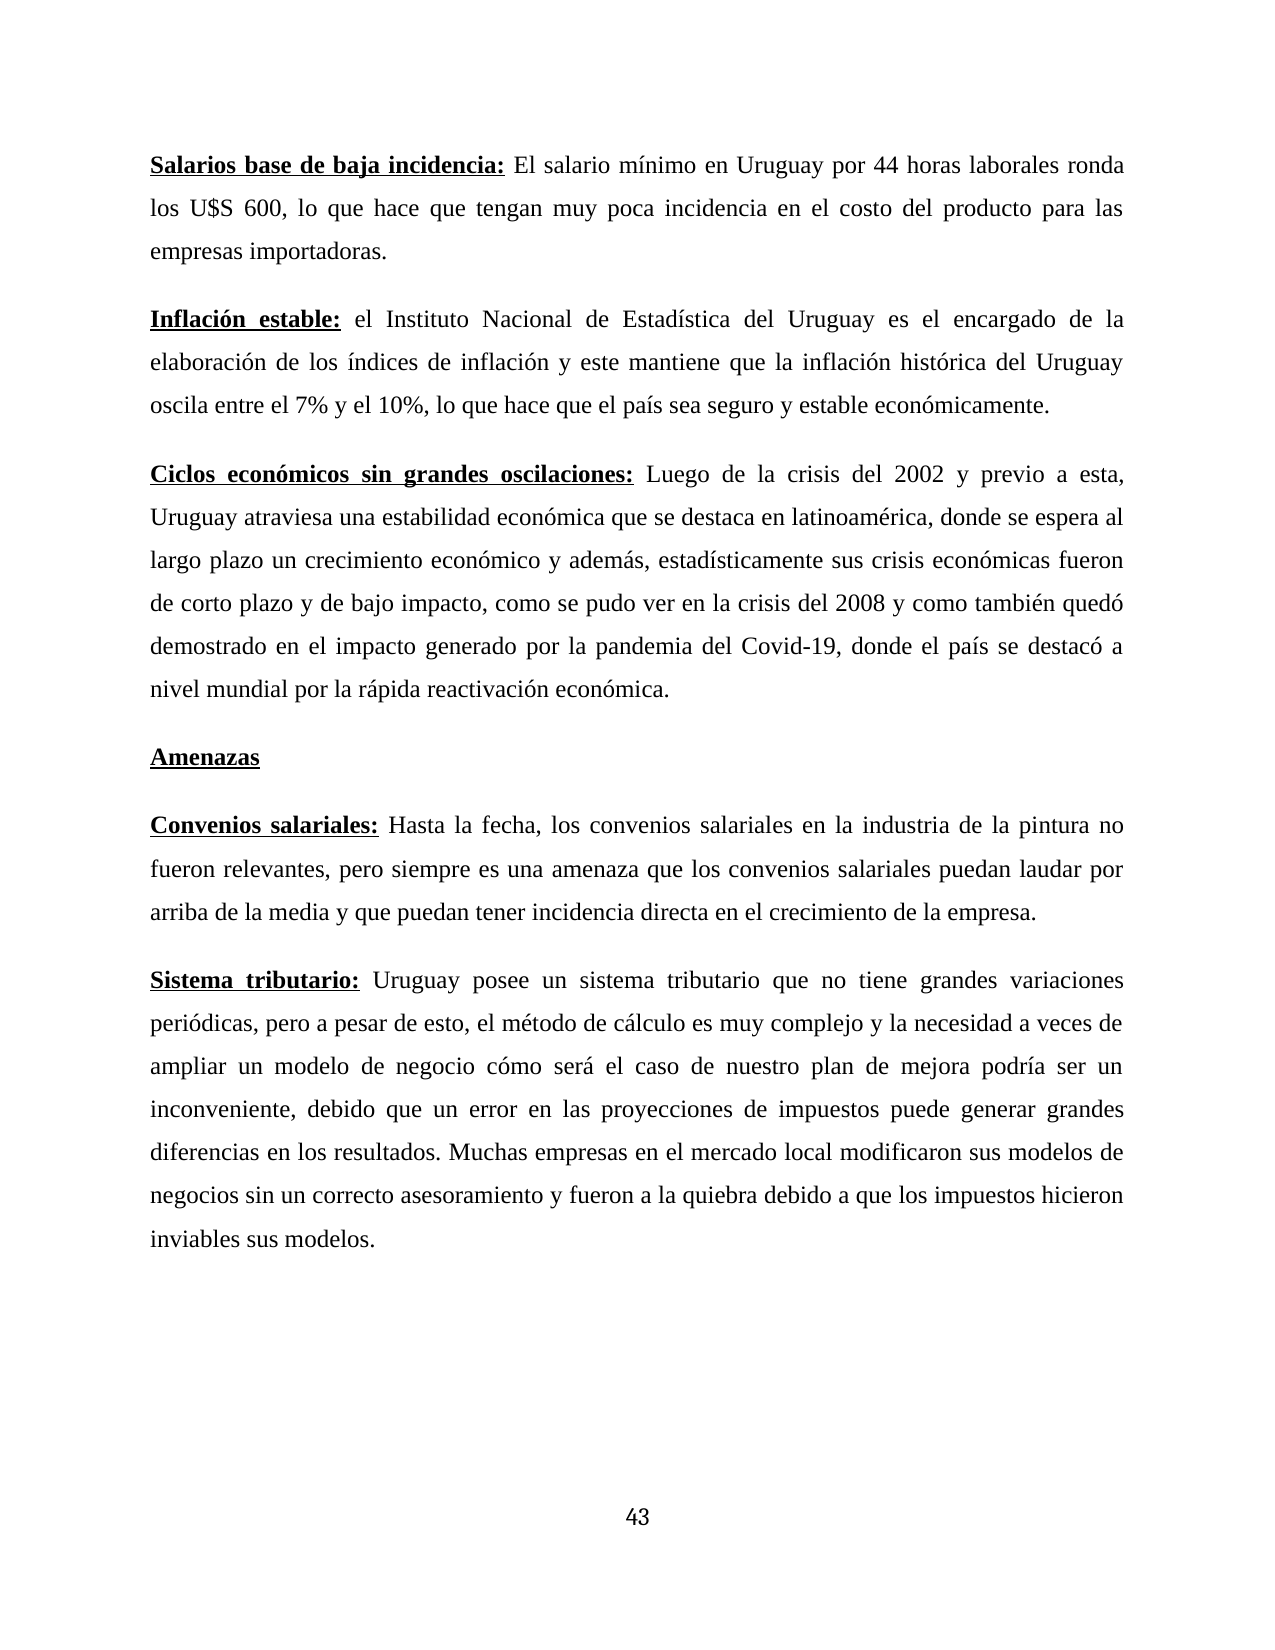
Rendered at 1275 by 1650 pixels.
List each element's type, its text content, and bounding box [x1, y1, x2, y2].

text Convenios salariales: Hasta la fecha, los convenios salariales en la industria de la pintura no fueron relevantes, pero siempre es una amenaza que los convenios salariales puedan laudar por arriba de la media y que puedan tener incidencia directa en el crecimiento de la empresa. [150, 811, 1125, 926]
text Amenazas [150, 742, 1125, 771]
text Salarios base de baja incidencia: El salario mínimo en Uruguay por 44 horas laborales ronda los U$S 600, lo que hace que tengan muy poca incidencia en el costo del producto para las empresas importadoras. [150, 150, 1125, 265]
text Inflación estable: el Instituto Nacional de Estadística del Uruguay es el encargado de la elaboración de los índices de inflación y este mantiene que la inflación histórica del Uruguay oscila entre el 7% y el 10%, lo que hace que el país sea seguro y estable económicamente. [150, 304, 1125, 419]
text Ciclos económicos sin grandes oscilaciones: Luego de la crisis del 2002 y previo a esta, Uruguay atraviesa una estabilidad económica que se destaca en latinoamérica, donde se espera al largo plazo un crecimiento económico y además, estadísticamente sus crisis económicas fueron de corto plazo y de bajo impacto, como se pudo ver en la crisis del 2008 y como también quedó demostrado en el impacto generado por la pandemia del Covid-19, donde el país se destacó a nivel mundial por la rápida reactivación económica. [150, 459, 1125, 703]
text Sistema tributario: Uruguay posee un sistema tributario que no tiene grandes variaciones periódicas, pero a pesar de esto, el método de cálculo es muy complejo y la necesidad a veces de ampliar un modelo de negocio cómo será el caso de nuestro plan de mejora podría ser un inconveniente, debido que un error en las proyecciones de impuestos puede generar grandes diferencias en los resultados. Muchas empresas en el mercado local modificaron sus modelos de negocios sin un correcto asesoramiento y fueron a la quiebra debido a que los impuestos hicieron inviables sus modelos. [150, 965, 1125, 1252]
